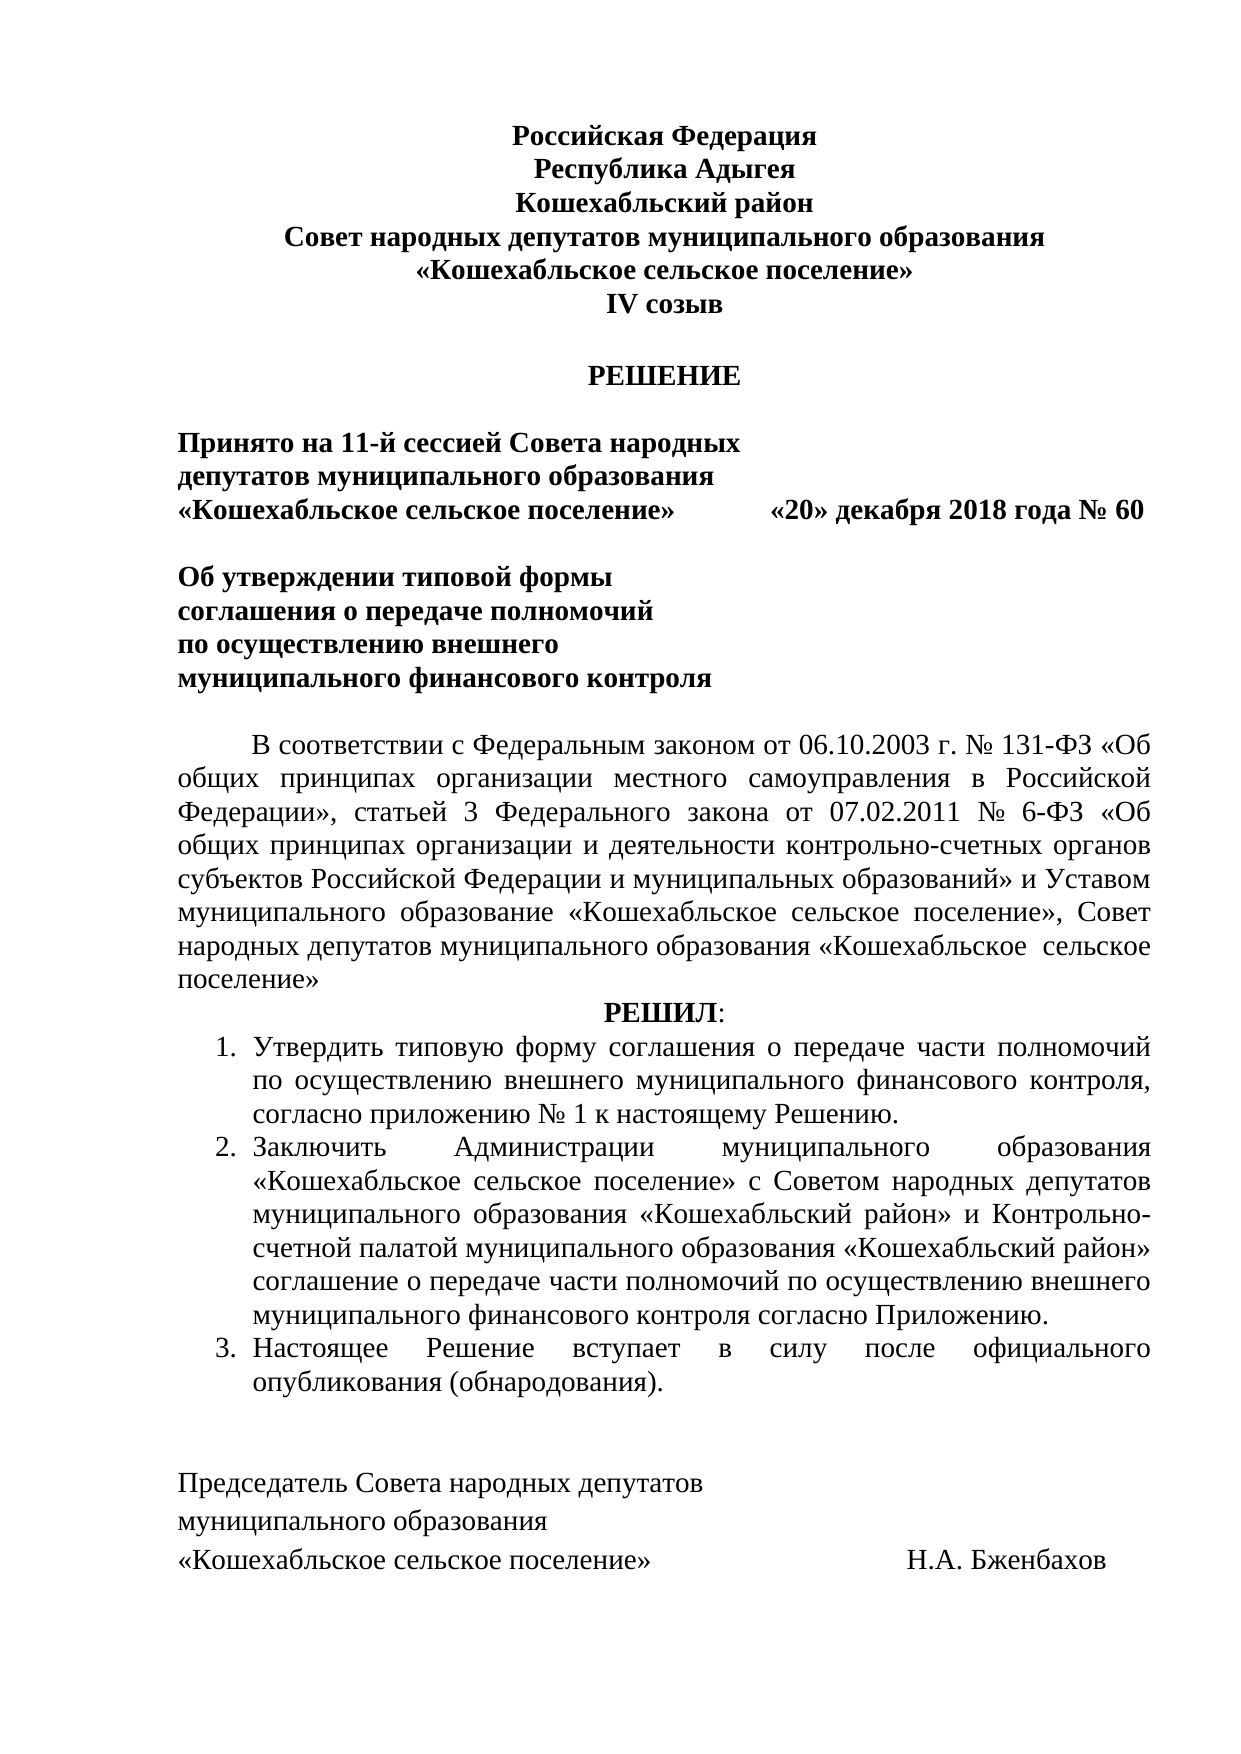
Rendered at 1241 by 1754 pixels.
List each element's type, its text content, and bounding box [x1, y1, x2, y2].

text Принято на 11-й сессией Совета народных [177, 425, 1152, 458]
text «Кошехабльское сельское поселение» «20» декабря 2018 года № 60 [177, 492, 1152, 526]
text РЕШИЛ: [177, 995, 1152, 1029]
text Российская Федерация [177, 118, 1152, 152]
text Кошехабльский район [177, 185, 1152, 219]
text Председатель Совета народных депутатов [177, 1465, 1152, 1498]
text IV созыв [177, 286, 1152, 319]
text Республика Адыгея [177, 152, 1152, 185]
text «Кошехабльское сельское поселение» [177, 252, 1152, 286]
text Об утверждении типовой формы [177, 559, 1152, 593]
text В соответствии с Федеральным законом от 06.10.2003 г. № 131-ФЗ «Об общих принципах организации местного самоуправления в Российской Федерации», статьей 3 Федерального закона от 07.02.2011 № 6-ФЗ «Об общих принципах организации и деятельности контрольно-счетных органов субъектов Российской Федерации и муниципальных образований» и Уставом муниципального образование «Кошехабльское сельское поселение», Совет народных депутатов муниципального образования «Кошехабльское сельское поселение» [177, 727, 1152, 995]
text муниципального финансового контроля [177, 660, 1152, 693]
list Утвердить типовую форму соглашения о передаче части полномочий по осуществлению внешнего муниципального финансового контроля, согласно приложению № 1 к настоящему Решению. [215, 1029, 1152, 1129]
text «Кошехабльское сельское поселение» Н.А. Бженбахов [177, 1542, 1152, 1575]
text по осуществлению внешнего [177, 626, 1152, 660]
text соглашения о передаче полномочий [177, 593, 1152, 626]
text РЕШЕНИЕ [177, 358, 1152, 391]
text депутатов муниципального образования [177, 458, 1152, 492]
list Настоящее Решение вступает в силу после официального опубликования (обнародования). [215, 1331, 1152, 1398]
text Совет народных депутатов муниципального образования [177, 219, 1152, 252]
text муниципального образования [177, 1503, 1152, 1537]
list Заключить Администрации муниципального образования «Кошехабльское сельское поселение» с Советом народных депутатов муниципального образования «Кошехабльский район» и Контрольно-счетной палатой муниципального образования «Кошехабльский район» соглашение о передаче части полномочий по осуществлению внешнего муниципального финансового контроля согласно Приложению. [215, 1129, 1152, 1331]
